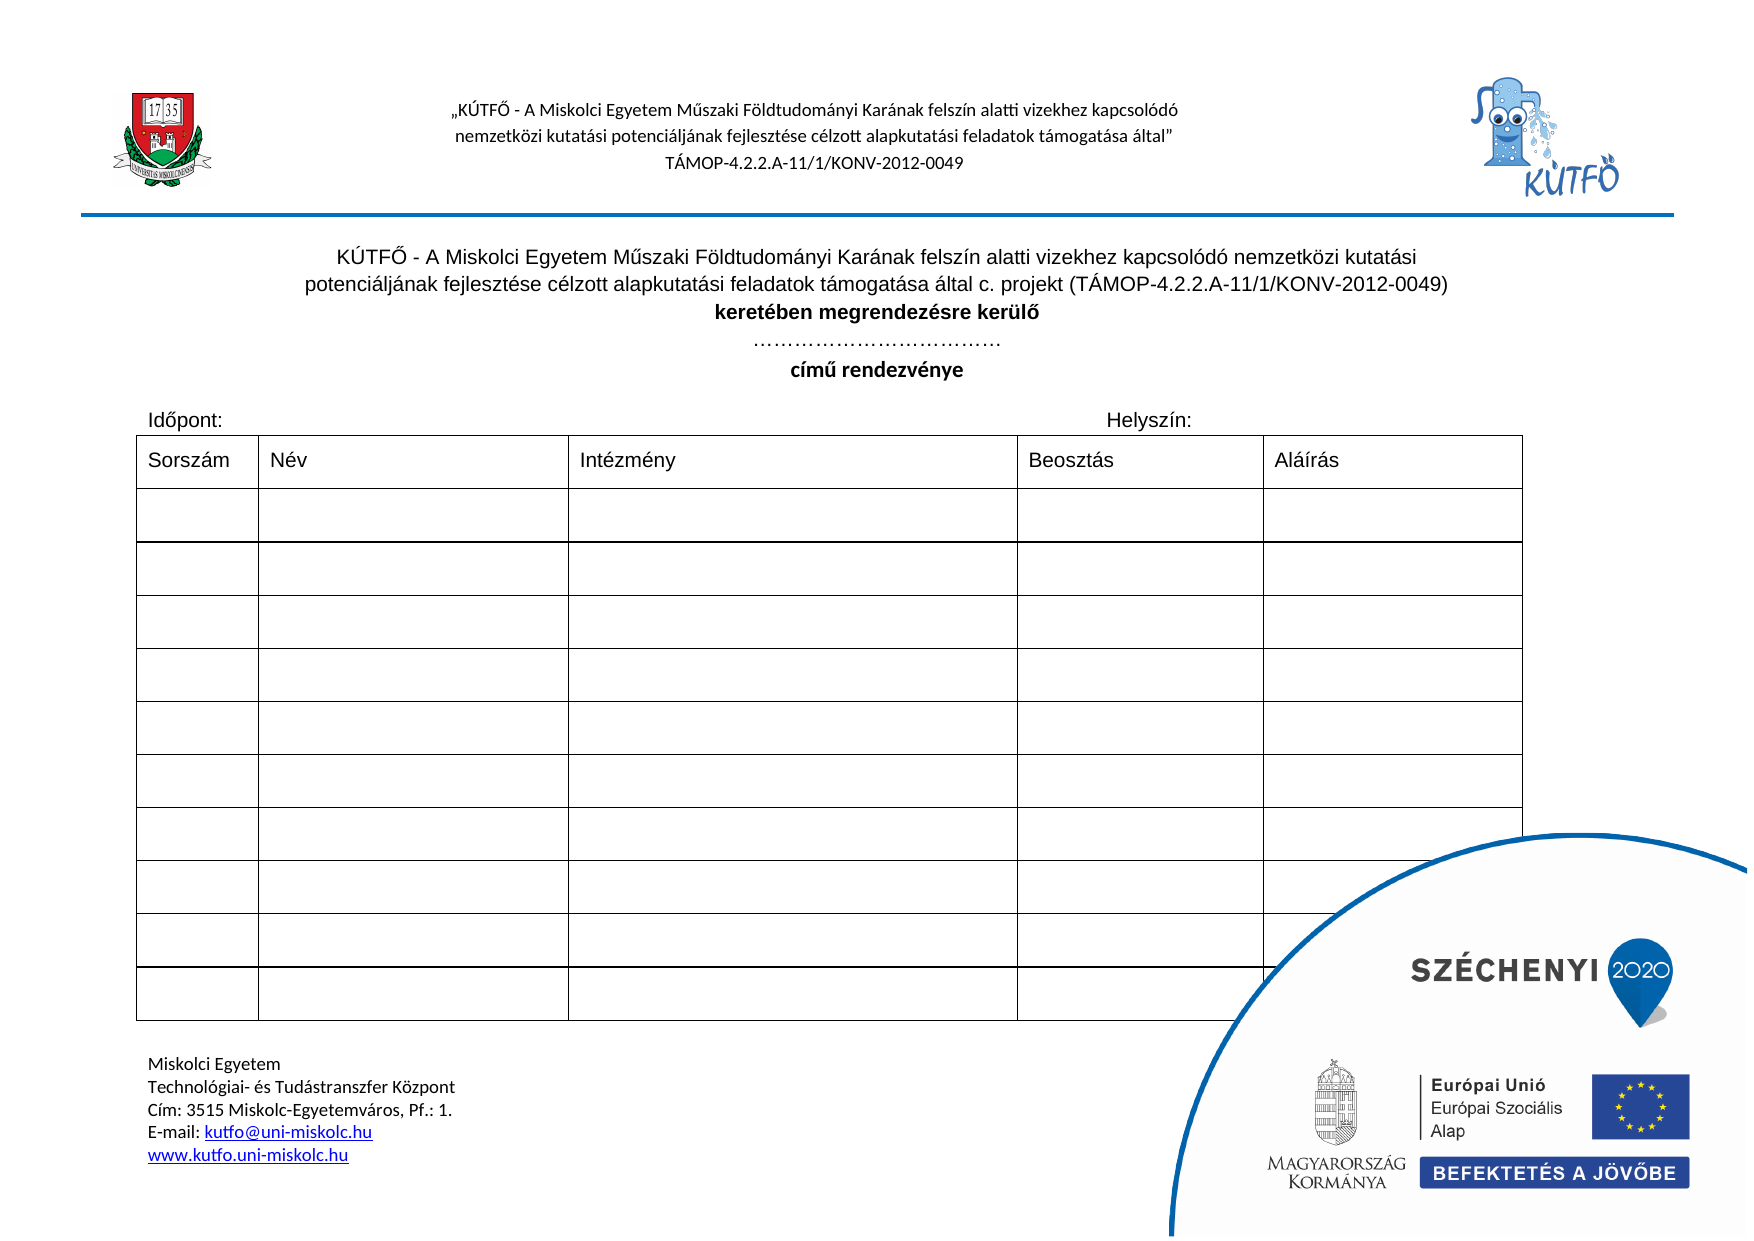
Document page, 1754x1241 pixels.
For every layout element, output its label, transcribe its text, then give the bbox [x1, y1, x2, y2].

table_cell [1264, 755, 1522, 807]
table_cell [259, 755, 568, 807]
table_cell [1018, 649, 1263, 701]
table_cell [137, 596, 258, 648]
table_cell [259, 861, 568, 913]
table_cell [137, 489, 258, 541]
table_cell [259, 543, 568, 594]
table_cell [259, 914, 568, 966]
table_header Sorszám [137, 436, 258, 488]
table_cell [137, 755, 258, 807]
picture [1461, 73, 1625, 199]
table_cell [137, 702, 258, 754]
table_cell [259, 489, 568, 541]
table_cell [1018, 861, 1263, 913]
table_cell [1018, 543, 1263, 594]
table_cell [1018, 968, 1263, 1019]
table_cell [259, 702, 568, 754]
table_cell [1018, 596, 1263, 648]
table_cell [137, 543, 258, 594]
table_cell [1264, 489, 1522, 541]
table_cell [1018, 489, 1263, 541]
table_cell [137, 914, 258, 966]
text keretében megrendezésre kerülő [148, 300, 1606, 324]
table_cell [259, 596, 568, 648]
picture [113, 93, 212, 187]
table_cell [1264, 861, 1402, 913]
table_header Beosztás [1018, 436, 1263, 488]
table_cell [1264, 808, 1522, 860]
table_cell [1264, 596, 1522, 648]
text potenciáljának fejlesztése célzott alapkutatási feladatok támogatása által c. projekt (TÁMOP-4.2.2.A-11/1/KONV-2012-0049) [148, 272, 1606, 296]
table_cell [1018, 914, 1263, 966]
table_cell [569, 489, 1017, 541]
table_cell [569, 543, 1017, 594]
table_cell [569, 968, 1017, 1019]
table_cell [137, 649, 258, 701]
table_cell [259, 649, 568, 701]
table_cell [569, 755, 1017, 807]
text ……………………………… [148, 327, 1606, 351]
text című rendezvénye [148, 355, 1606, 383]
table_cell [1018, 808, 1263, 860]
table_cell [569, 914, 1017, 966]
table_cell [259, 968, 568, 1019]
table_cell [137, 808, 258, 860]
table_cell [569, 596, 1017, 648]
table_cell [137, 861, 258, 913]
table_cell [1264, 543, 1522, 594]
table_cell [1018, 755, 1263, 807]
text Időpont: Helyszín: [148, 408, 1606, 432]
table_cell [569, 702, 1017, 754]
picture [1168, 832, 1747, 1236]
table_cell [259, 808, 568, 860]
table_header Aláírás [1264, 436, 1522, 488]
table_cell [569, 861, 1017, 913]
table_cell [569, 808, 1017, 860]
table_header Név [259, 436, 568, 488]
table_cell [1264, 702, 1522, 754]
text KÚTFŐ - A Miskolci Egyetem Műszaki Földtudományi Karának felszín alatti vizekhez kapcsolódó nemzetközi kutatási [148, 245, 1606, 269]
table_header Intézmény [569, 436, 1017, 488]
table_cell [569, 649, 1017, 701]
table_cell [1264, 649, 1522, 701]
table_cell [1018, 702, 1263, 754]
table_cell [1264, 914, 1322, 966]
table_cell [137, 968, 258, 1019]
